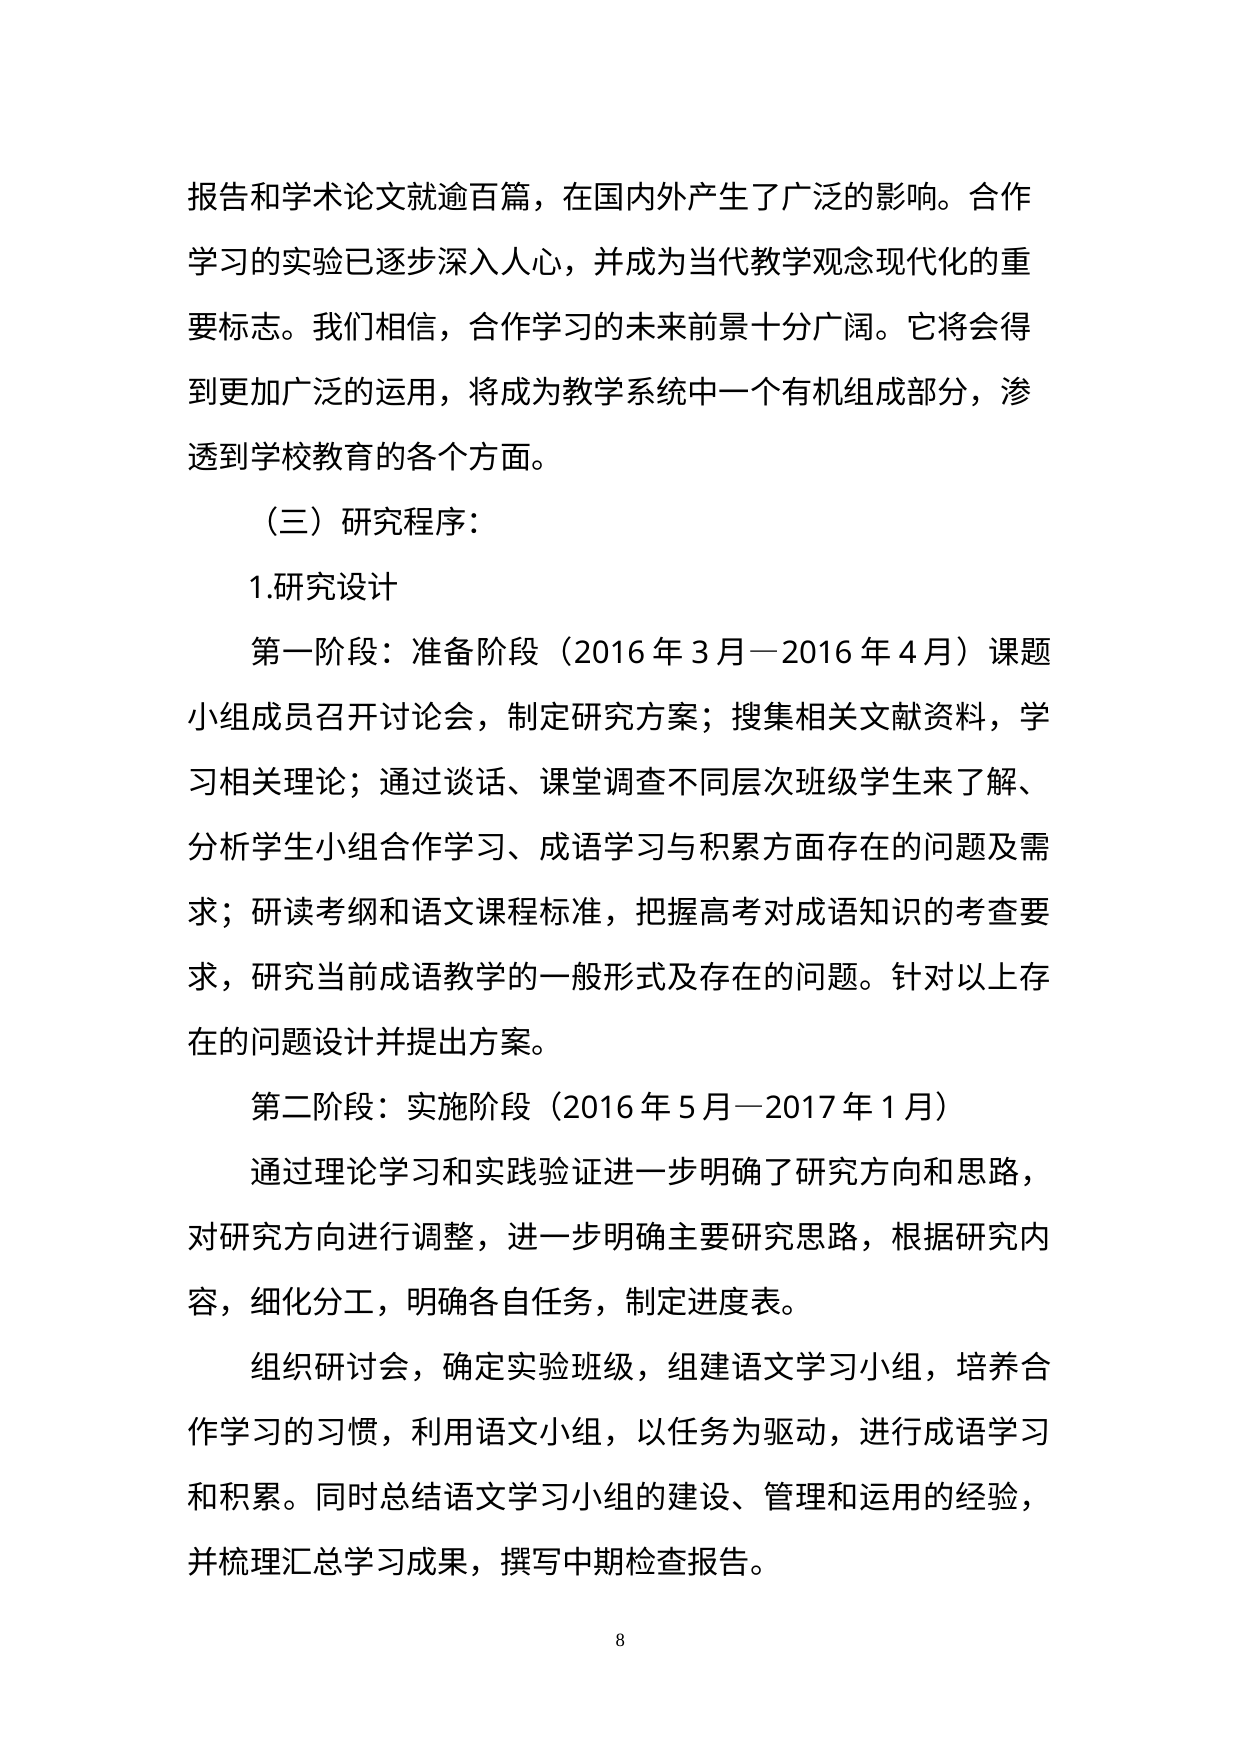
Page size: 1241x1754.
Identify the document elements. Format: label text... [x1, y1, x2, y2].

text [187, 162, 1053, 487]
text 通过理论学习和实践验证进一步明确了研究方向和思路，对研究方向进行调整，进一步明确主要研究思路，根据研究内容，细化分工，明确各自任务，制定进度表。 [187, 1137, 1053, 1332]
text 组织研讨会，确定实验班级，组建语文学习小组，培养合作学习的习惯，利用语文小组，以任务为驱动，进行成语学习和积累。同时总结语文学习小组的建设、管理和运用的经验，并梳理汇总学习成果，撰写中期检查报告。 [187, 1332, 1053, 1592]
text 第二阶段：实施阶段（2016年5月—2017年1月） [187, 1072, 1053, 1137]
text 1.研究设计 [187, 552, 1053, 617]
text （三）研究程序： [187, 487, 1053, 552]
text 第一阶段：准备阶段（2016年3月—2016年4月）课题小组成员召开讨论会，制定研究方案；搜集相关文献资料，学习相关理论；通过谈话、课堂调查不同层次班级学生来了解、分析学生小组合作学习、成语学习与积累方面存在的问题及需求；研读考纲和语文课程标准，把握高考对成语知识的考查要求，研究当前成语教学的一般形式及存在的问题。针对以上存在的问题设计并提出方案。 [187, 617, 1053, 1072]
